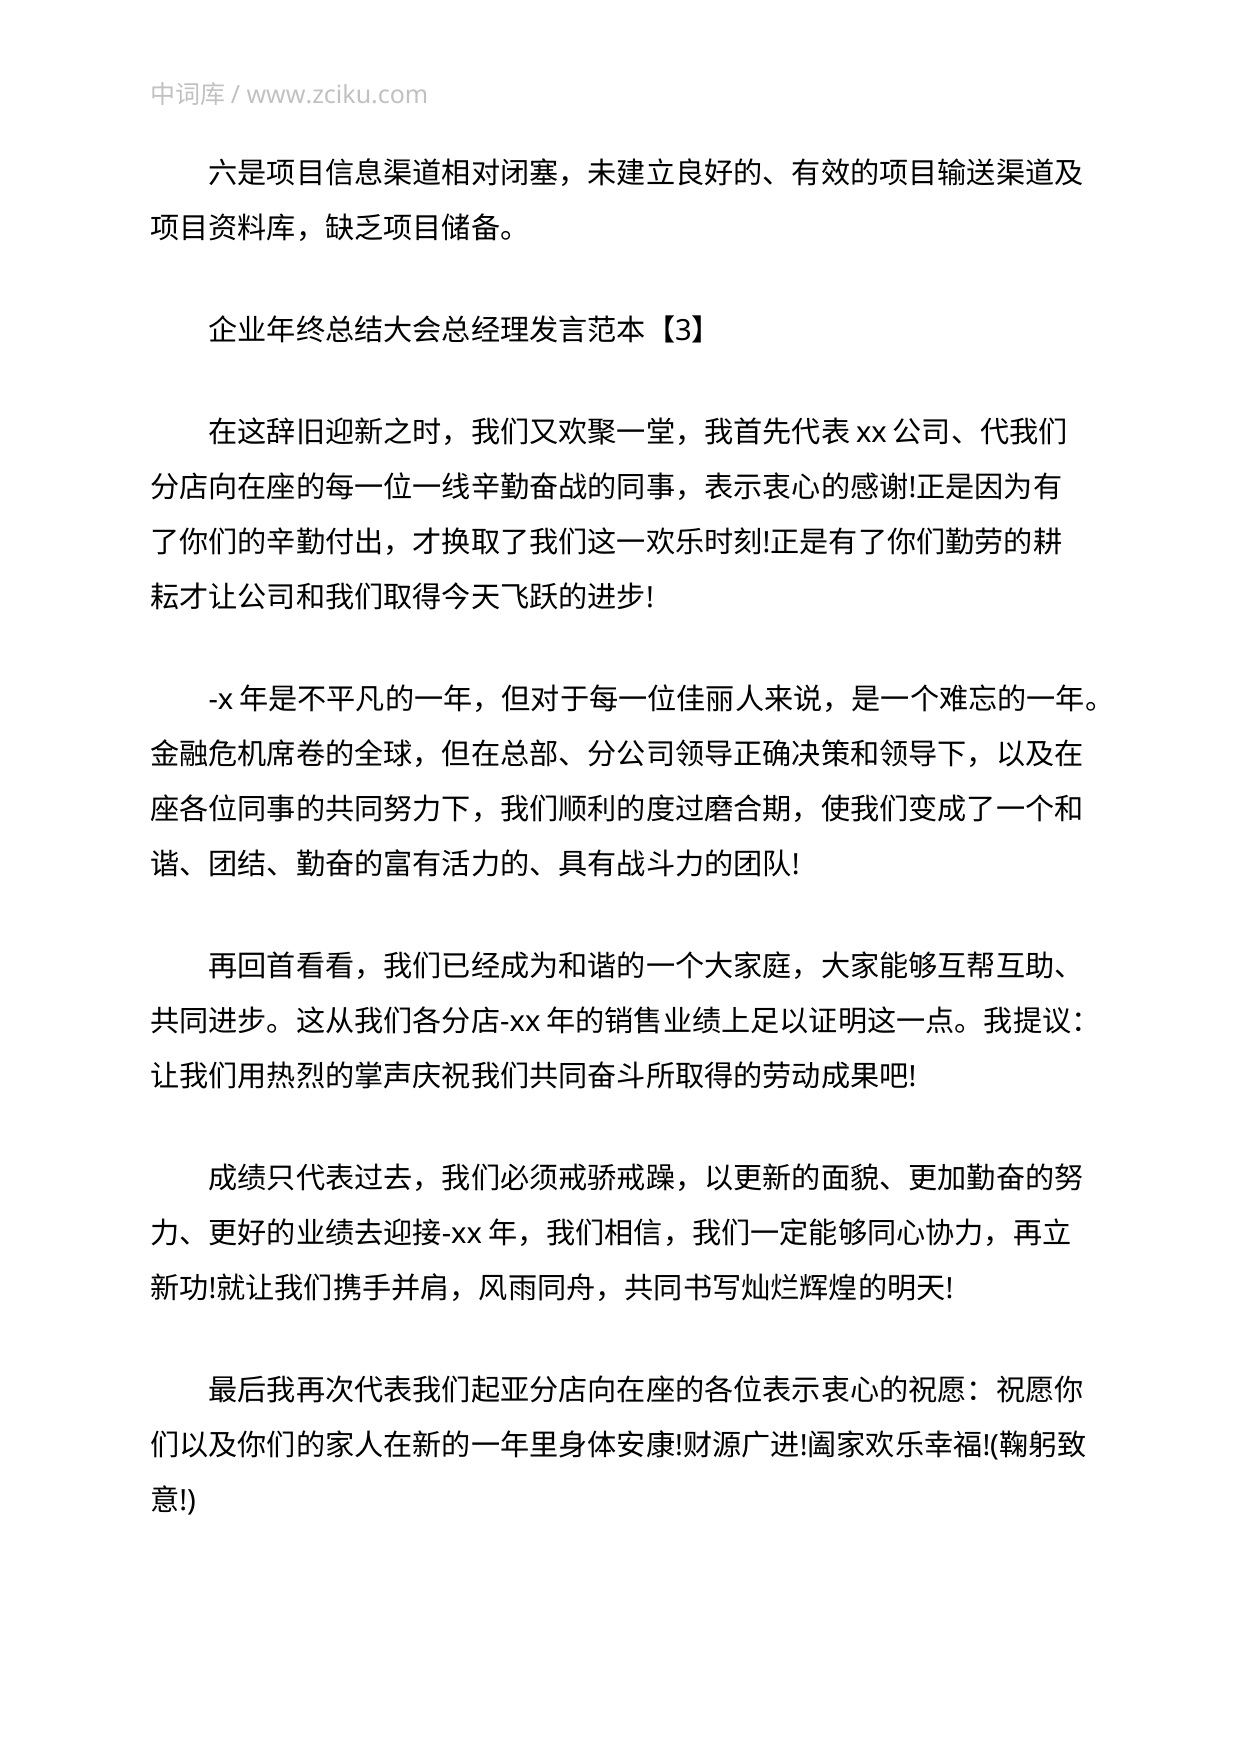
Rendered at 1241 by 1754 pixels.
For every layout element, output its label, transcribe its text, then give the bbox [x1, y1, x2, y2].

text 再回首看看，我们已经成为和谐的一个大家庭，大家能够互帮互助、共同进步。这从我们各分店-xx年的销售业绩上足以证明这一点。我提议：让我们用热烈的掌声庆祝我们共同奋斗所取得的劳动成果吧! [150, 942, 1090, 1095]
text 六是项目信息渠道相对闭塞，未建立良好的、有效的项目输送渠道及项目资料库，缺乏项目储备。 [150, 150, 1090, 247]
text 最后我再次代表我们起亚分店向在座的各位表示衷心的祝愿：祝愿你们以及你们的家人在新的一年里身体安康!财源广进!阖家欢乐幸福!(鞠躬致意!) [150, 1366, 1090, 1518]
text 成绩只代表过去，我们必须戒骄戒躁，以更新的面貌、更加勤奋的努力、更好的业绩去迎接-xx年，我们相信，我们一定能够同心协力，再立新功!就让我们携手并肩，风雨同舟，共同书写灿烂辉煌的明天! [150, 1154, 1090, 1307]
text -x年是不平凡的一年，但对于每一位佳丽人来说，是一个难忘的一年。金融危机席卷的全球，但在总部、分公司领导正确决策和领导下，以及在座各位同事的共同努力下，我们顺利的度过磨合期，使我们变成了一个和谐、团结、勤奋的富有活力的、具有战斗力的团队! [150, 676, 1090, 883]
text 企业年终总结大会总经理发言范本【3】 [150, 307, 1090, 349]
text 在这辞旧迎新之时，我们又欢聚一堂，我首先代表xx公司、代我们分店向在座的每一位一线辛勤奋战的同事，表示衷心的感谢!正是因为有了你们的辛勤付出，才换取了我们这一欢乐时刻!正是有了你们勤劳的耕耘才让公司和我们取得今天飞跃的进步! [150, 409, 1090, 616]
